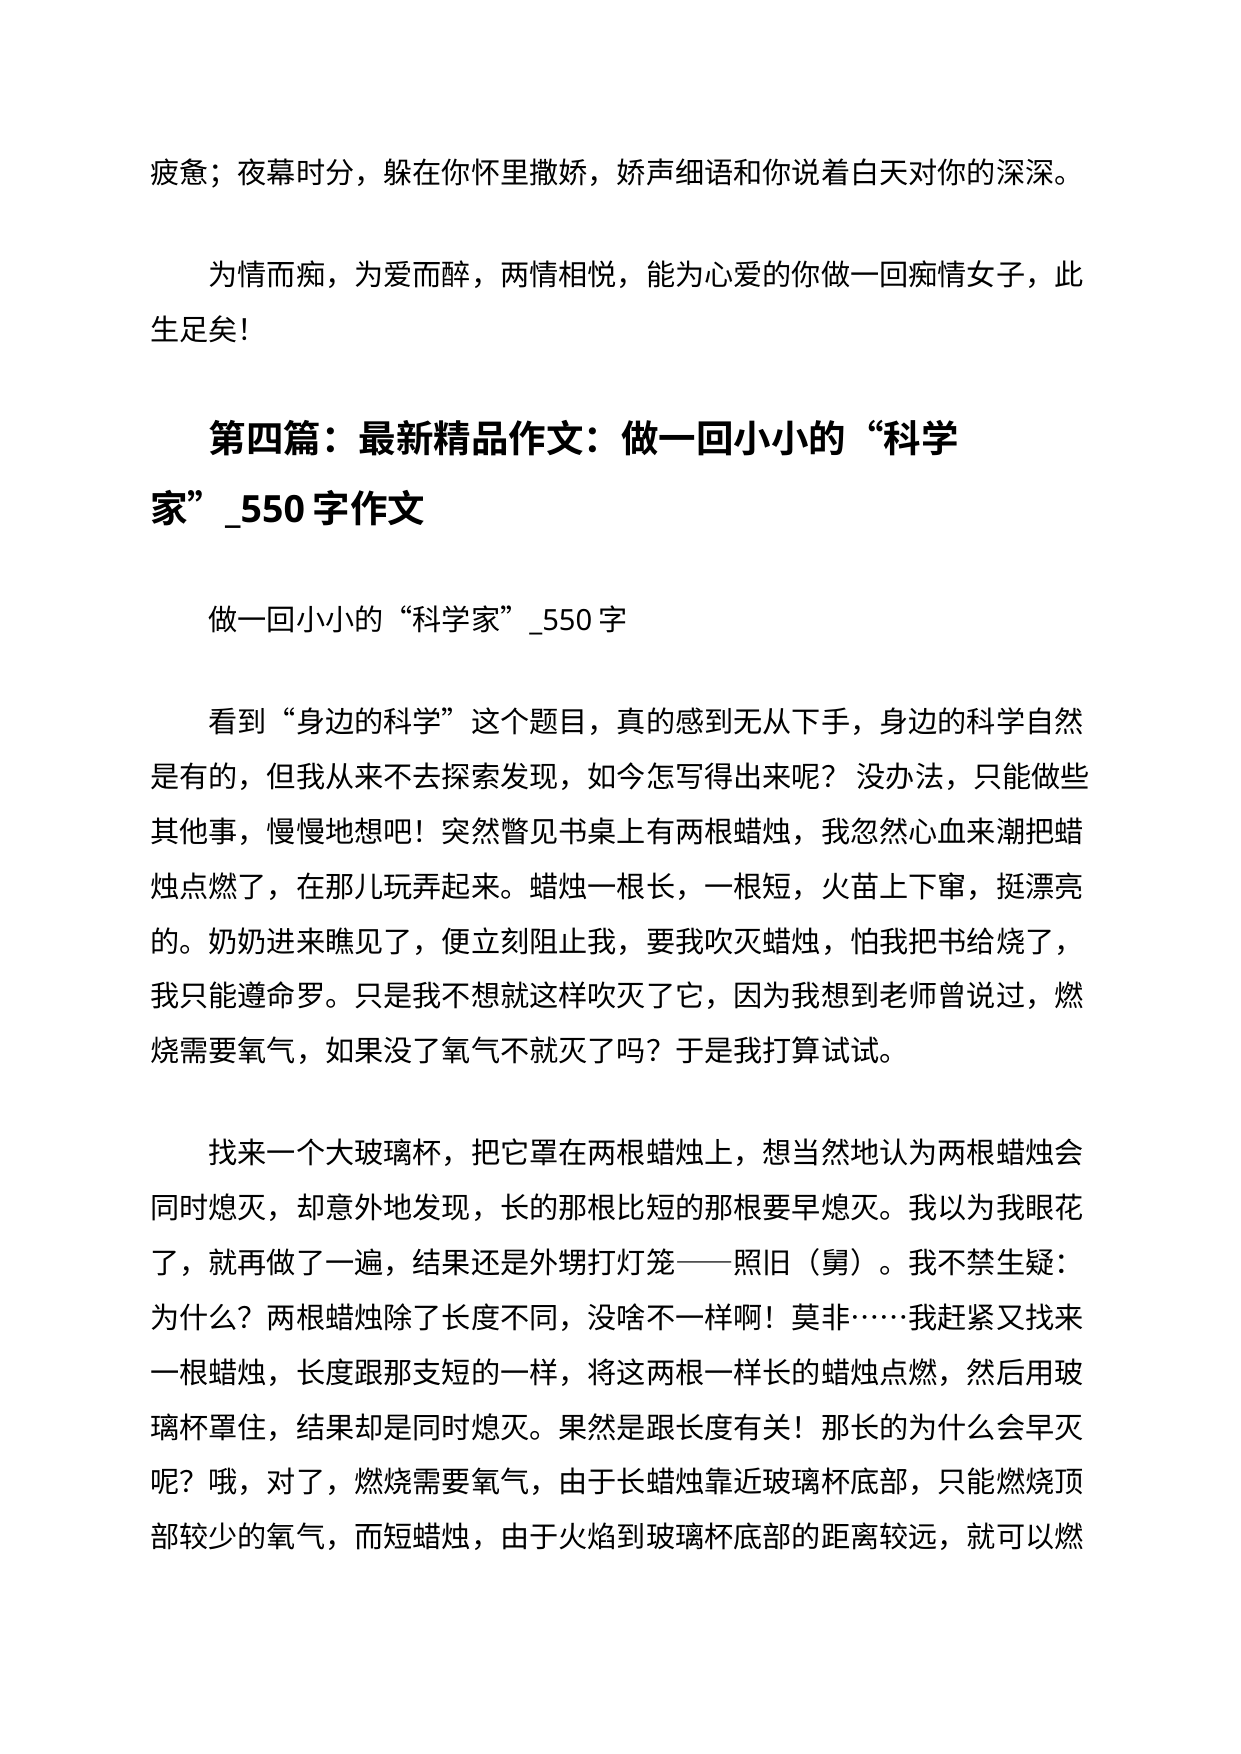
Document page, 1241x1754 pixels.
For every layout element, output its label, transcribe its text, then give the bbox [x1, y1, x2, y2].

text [150, 150, 1090, 192]
text 看到“身边的科学”这个题目，真的感到无从下手，身边的科学自然是有的，但我从来不去探索发现，如今怎写得出来呢？ 没办法，只能做些其他事，慢慢地想吧！突然瞥见书桌上有两根蜡烛，我忽然心血来潮把蜡烛点燃了，在那儿玩弄起来。蜡烛一根长，一根短，火苗上下窜，挺漂亮的。奶奶进来瞧见了，便立刻阻止我，要我吹灭蜡烛，怕我把书给烧了，我只能遵命罗。只是我不想就这样吹灭了它，因为我想到老师曾说过，燃烧需要氧气，如果没了氧气不就灭了吗？于是我打算试试。 [150, 698, 1090, 1070]
text 为情而痴，为爱而醉，两情相悦，能为心爱的你做一回痴情女子，此生足矣！ [150, 252, 1090, 349]
text 第四篇：最新精品作文：做一回小小的“科学家”_550字作文 [150, 408, 1090, 533]
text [150, 1130, 1090, 1556]
text 做一回小小的“科学家”_550字 [150, 597, 1090, 639]
